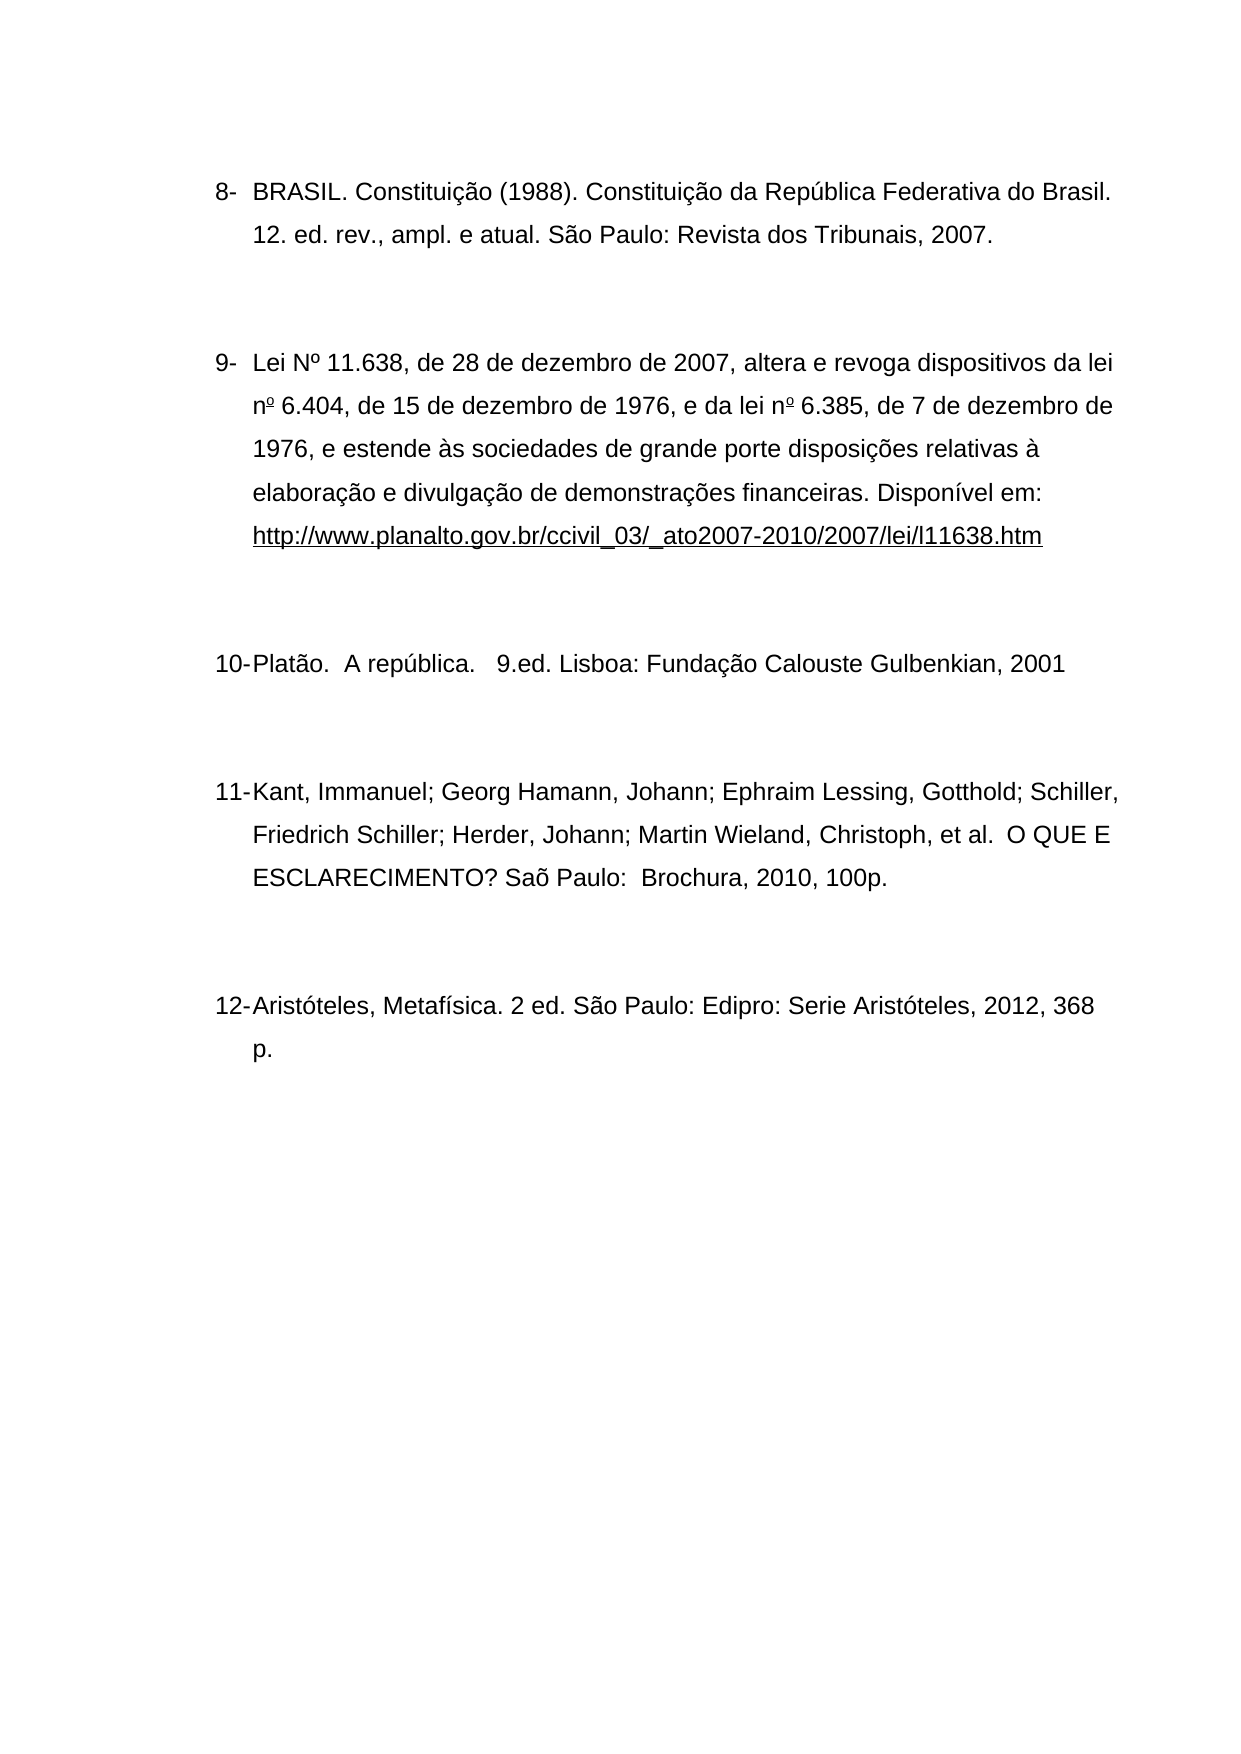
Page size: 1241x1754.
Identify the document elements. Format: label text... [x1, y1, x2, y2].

list Kant, Immanuel; Georg Hamann, Johann; Ephraim Lessing, Gotthold; Schiller, Friedrich Schiller; Herder, Johann; Martin Wieland, Christoph, et al. O QUE E ESCLARECIMENTO? Saõ Paulo: Brochura, 2010, 100p. [215, 777, 1122, 892]
list Platão. A república. 9.ed. Lisboa: Fundação Calouste Gulbenkian, 2001 [215, 649, 1122, 677]
list BRASIL. Constituição (1988). Constituição da República Federativa do Brasil. 12. ed. rev., ampl. e atual. São Paulo: Revista dos Tribunais, 2007. [215, 177, 1122, 249]
list Lei Nº 11.638, de 28 de dezembro de 2007, altera e revoga dispositivos da lei no 6.404, de 15 de dezembro de 1976, e da lei no 6.385, de 7 de dezembro de 1976, e estende às sociedades de grande porte disposições relativas à elaboração e divulgação de demonstrações financeiras. Disponível em: http://www.planalto.gov.br/ccivil_03/_ato2007-2010/2007/lei/l11638.htm [215, 348, 1122, 549]
list Aristóteles, Metafísica. 2 ed. São Paulo: Edipro: Serie Aristóteles, 2012, 368 p. [215, 991, 1122, 1063]
